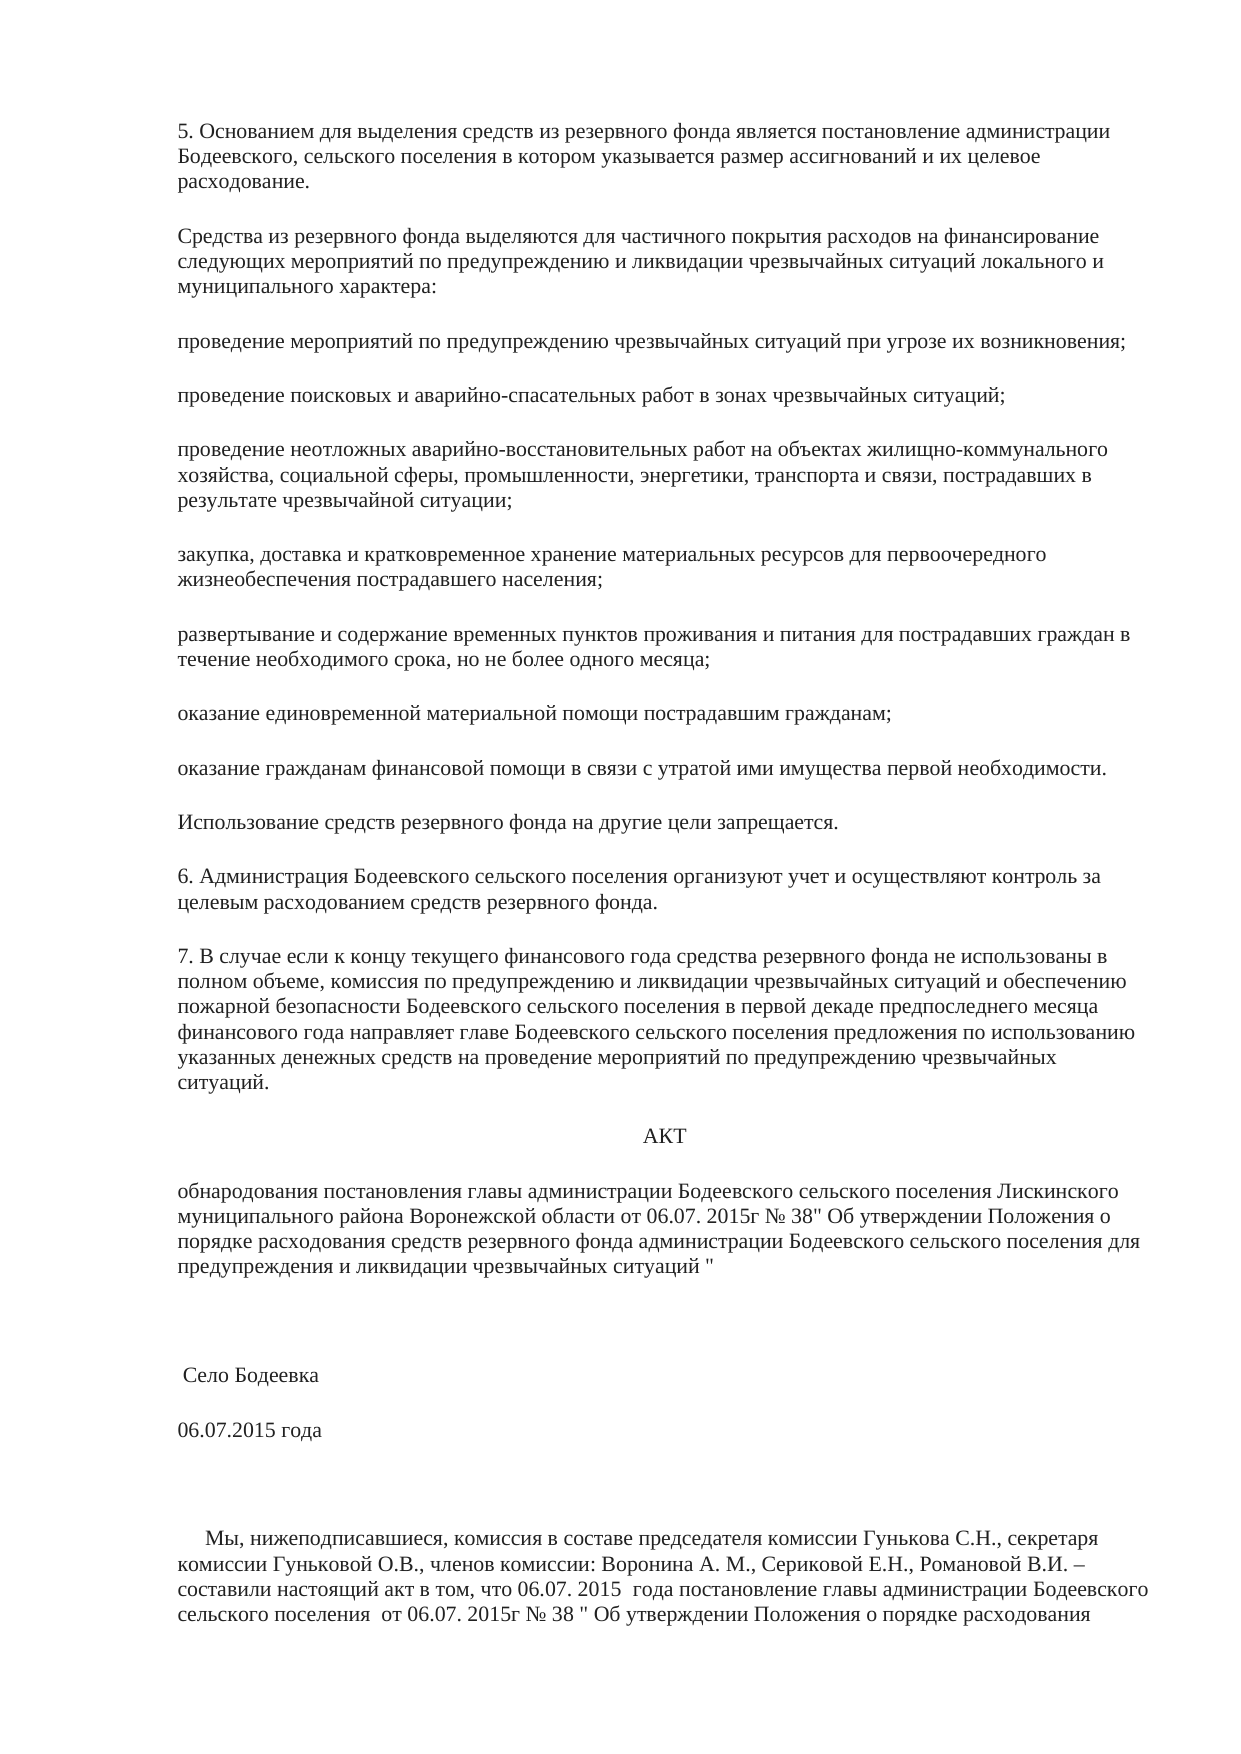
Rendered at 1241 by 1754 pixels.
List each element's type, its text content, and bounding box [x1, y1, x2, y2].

text АКТ [177, 1123, 1152, 1149]
text Использование средств резервного фонда на другие цели запрещается. [177, 809, 1152, 834]
text закупка, доставка и кратковременное хранение материальных ресурсов для первоочередного жизнеобеспечения пострадавшего населения; [177, 541, 1152, 592]
text 6. Администрация Бодеевского сельского поселения организуют учет и осуществляют контроль за целевым расходованием средств резервного фонда. [177, 863, 1152, 914]
text проведение мероприятий по предупреждению чрезвычайных ситуаций при угрозе их возникновения; [177, 328, 1152, 353]
text 7. В случае если к концу текущего финансового года средства резервного фонда не использованы в полном объеме, комиссия по предупреждению и ликвидации чрезвычайных ситуаций и обеспечению пожарной безопасности Бодеевского сельского поселения в первой декаде предпоследнего месяца финансового года направляет главе Бодеевского сельского поселения предложения по использованию указанных денежных средств на проведение мероприятий по предупреждению чрезвычайных ситуаций. [177, 943, 1152, 1094]
text оказание единовременной материальной помощи пострадавшим гражданам; [177, 700, 1152, 726]
text проведение неотложных аварийно-восстановительных работ на объектах жилищно-коммунального хозяйства, социальной сферы, промышленности, энергетики, транспорта и связи, пострадавших в результате чрезвычайной ситуации; [177, 436, 1152, 512]
text 06.07.2015 года [177, 1417, 1152, 1442]
text 5. Основанием для выделения средств из резервного фонда является постановление администрации Бодеевского, сельского поселения в котором указывается размер ассигнований и их целевое расходование. [177, 118, 1152, 194]
text оказание гражданам финансовой помощи в связи с утратой ими имущества первой необходимости. [177, 755, 1152, 780]
text Средства из резервного фонда выделяются для частичного покрытия расходов на финансирование следующих мероприятий по предупреждению и ликвидации чрезвычайных ситуаций локального и муниципального характера: [177, 223, 1152, 298]
text проведение поисковых и аварийно-спасательных работ в зонах чрезвычайных ситуаций; [177, 382, 1152, 407]
text Село Бодеевка [177, 1362, 1152, 1387]
text развертывание и содержание временных пунктов проживания и питания для пострадавших граждан в течение необходимого срока, но не более одного месяца; [177, 621, 1152, 671]
text обнародования постановления главы администрации Бодеевского сельского поселения Лискинского муниципального района Воронежской области от 06.07. 2015г № 38" Об утверждении Положения о порядке расходования средств резервного фонда администрации Бодеевского сельского поселения для предупреждения и ликвидации чрезвычайных ситуаций " [177, 1178, 1152, 1279]
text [177, 1525, 1152, 1626]
